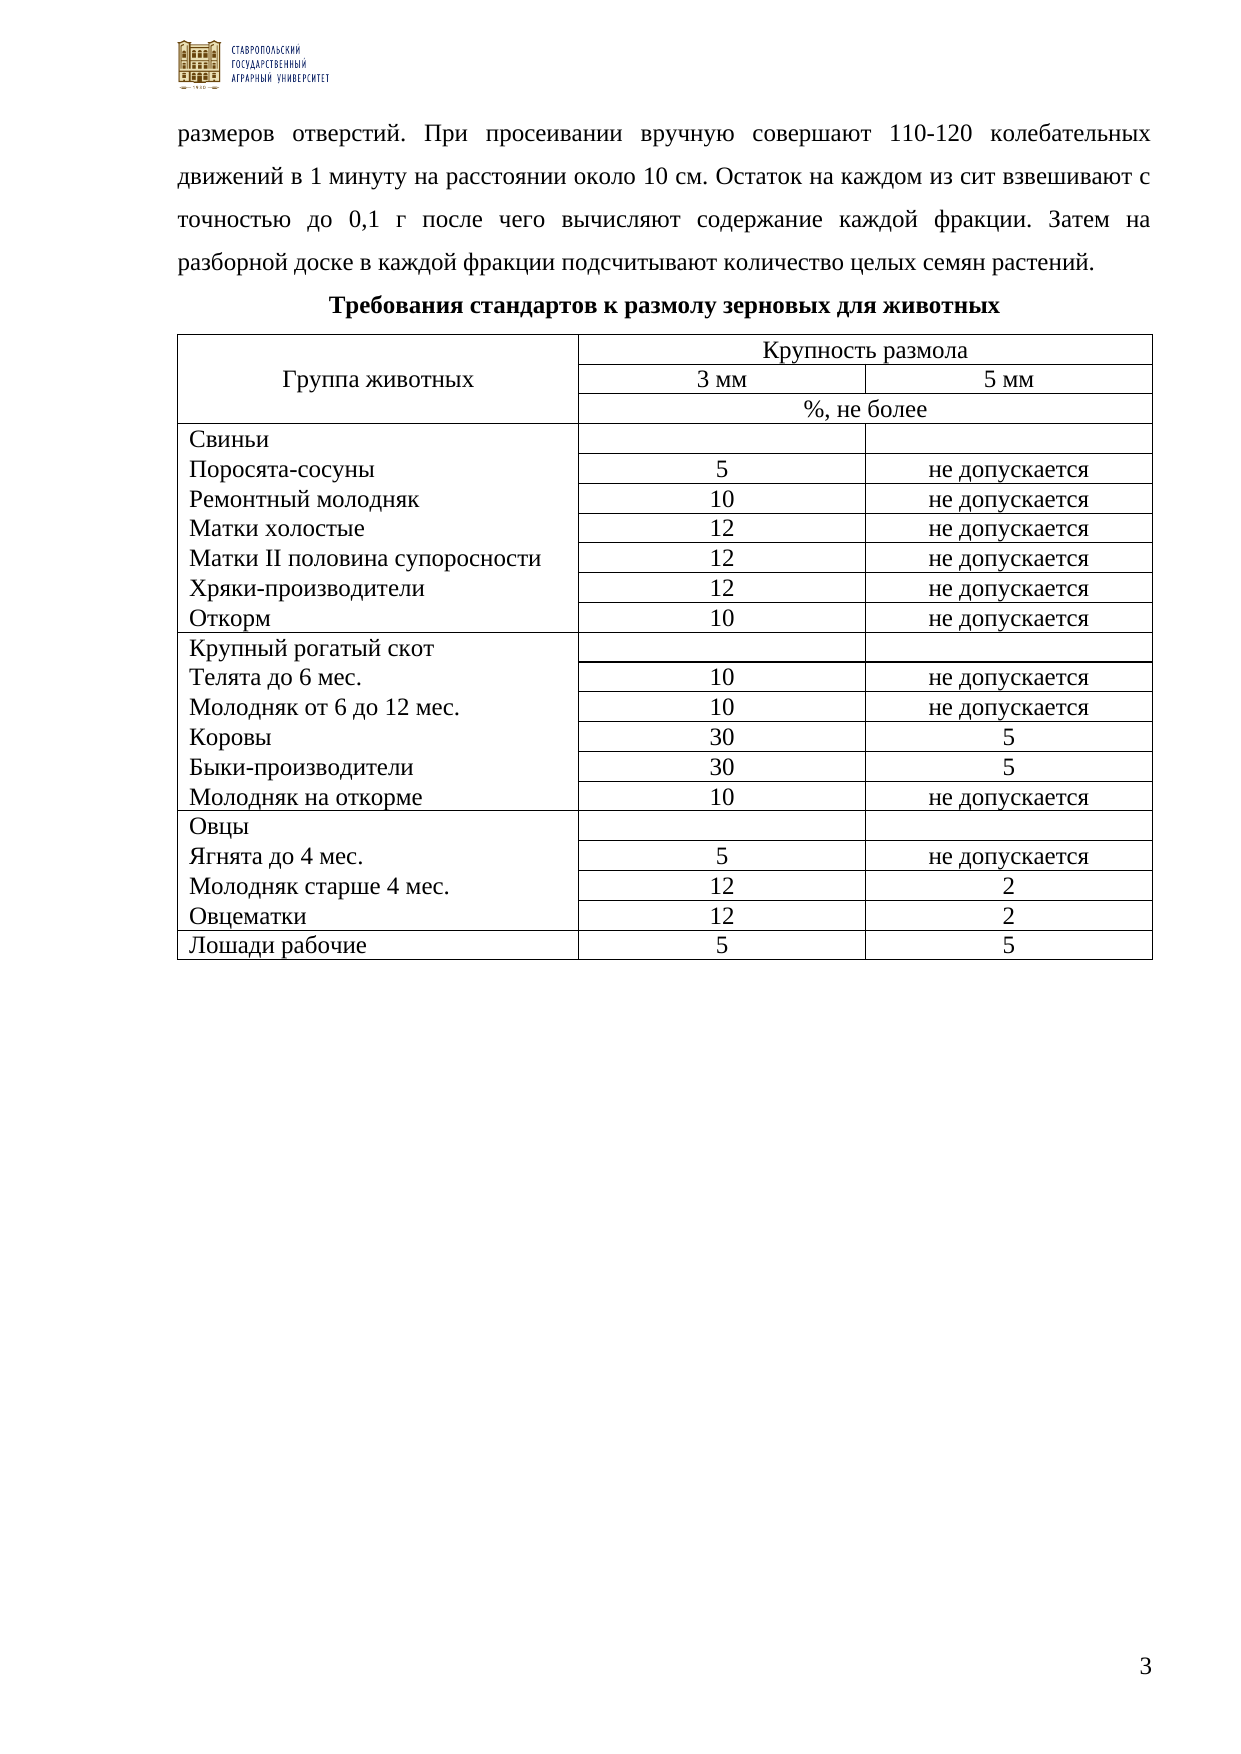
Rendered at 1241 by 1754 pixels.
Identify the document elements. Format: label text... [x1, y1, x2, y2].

table_cell Ремонтный молодняк [178, 483, 578, 512]
table_cell 5 [579, 931, 865, 959]
table_cell [579, 633, 865, 661]
table_cell 12 [579, 514, 865, 542]
table_cell %, не более [579, 394, 1152, 423]
table_cell [866, 424, 1152, 453]
table_cell не допускается [866, 514, 1152, 542]
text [177, 118, 1152, 276]
table_cell 10 [579, 692, 865, 721]
table_cell 12 [579, 871, 865, 900]
table_cell Коровы [178, 721, 578, 751]
table_cell Молодняк от 6 до 12 мес. [178, 691, 578, 721]
table_header Крупность размола [579, 335, 1152, 363]
table_cell 2 [866, 871, 1152, 900]
table_cell Откорм [178, 602, 578, 632]
table_cell Матки холостые [178, 513, 578, 542]
table_cell 10 [579, 782, 865, 810]
table_cell Крупный рогатый скот [178, 633, 578, 661]
table_cell Молодняк старше 4 мес. [178, 870, 578, 900]
table_cell Овцы [178, 811, 578, 840]
table_cell Ягнята до 4 мес. [178, 840, 578, 870]
table_cell не допускается [866, 543, 1152, 572]
table_cell Быки-производители [178, 751, 578, 781]
table_cell Свиньи [178, 424, 578, 453]
table_cell 5 [866, 931, 1152, 959]
table_cell не допускается [866, 454, 1152, 483]
table_cell Овцематки [178, 900, 578, 929]
table_cell не допускается [866, 573, 1152, 602]
table_cell 5 [866, 752, 1152, 781]
text Требования стандартов к размолу зерновых для животных [177, 291, 1152, 319]
table_cell Матки II половина супоросности [178, 542, 578, 572]
table_cell не допускается [866, 841, 1152, 870]
table_cell 2 [866, 901, 1152, 929]
table_cell [866, 365, 1152, 393]
table_cell не допускается [866, 663, 1152, 691]
table_cell Молодняк на откорме [178, 781, 578, 810]
table_cell 12 [579, 543, 865, 572]
table_header Группа животных [178, 335, 578, 423]
table_cell [866, 811, 1152, 840]
table_cell не допускается [866, 484, 1152, 512]
table_cell [579, 811, 865, 840]
table_cell 10 [579, 603, 865, 632]
table_cell Поросята-сосуны [178, 453, 578, 483]
table_cell не допускается [866, 603, 1152, 632]
table_cell [866, 633, 1152, 661]
table_cell 5 [579, 841, 865, 870]
table_cell [579, 424, 865, 453]
table_cell Телята до 6 мес. [178, 661, 578, 691]
table_cell 5 [866, 722, 1152, 751]
table_cell 12 [579, 901, 865, 929]
table_cell 5 [579, 454, 865, 483]
table_cell 30 [579, 752, 865, 781]
table_cell не допускается [866, 782, 1152, 810]
table_cell 12 [579, 573, 865, 602]
table_cell не допускается [866, 692, 1152, 721]
table_cell 10 [579, 484, 865, 512]
picture [177, 40, 329, 89]
table_cell [579, 365, 865, 393]
table_cell Лошади рабочие [178, 931, 578, 959]
table_cell Хряки-производители [178, 572, 578, 602]
table_cell 30 [579, 722, 865, 751]
table_cell 10 [579, 663, 865, 691]
